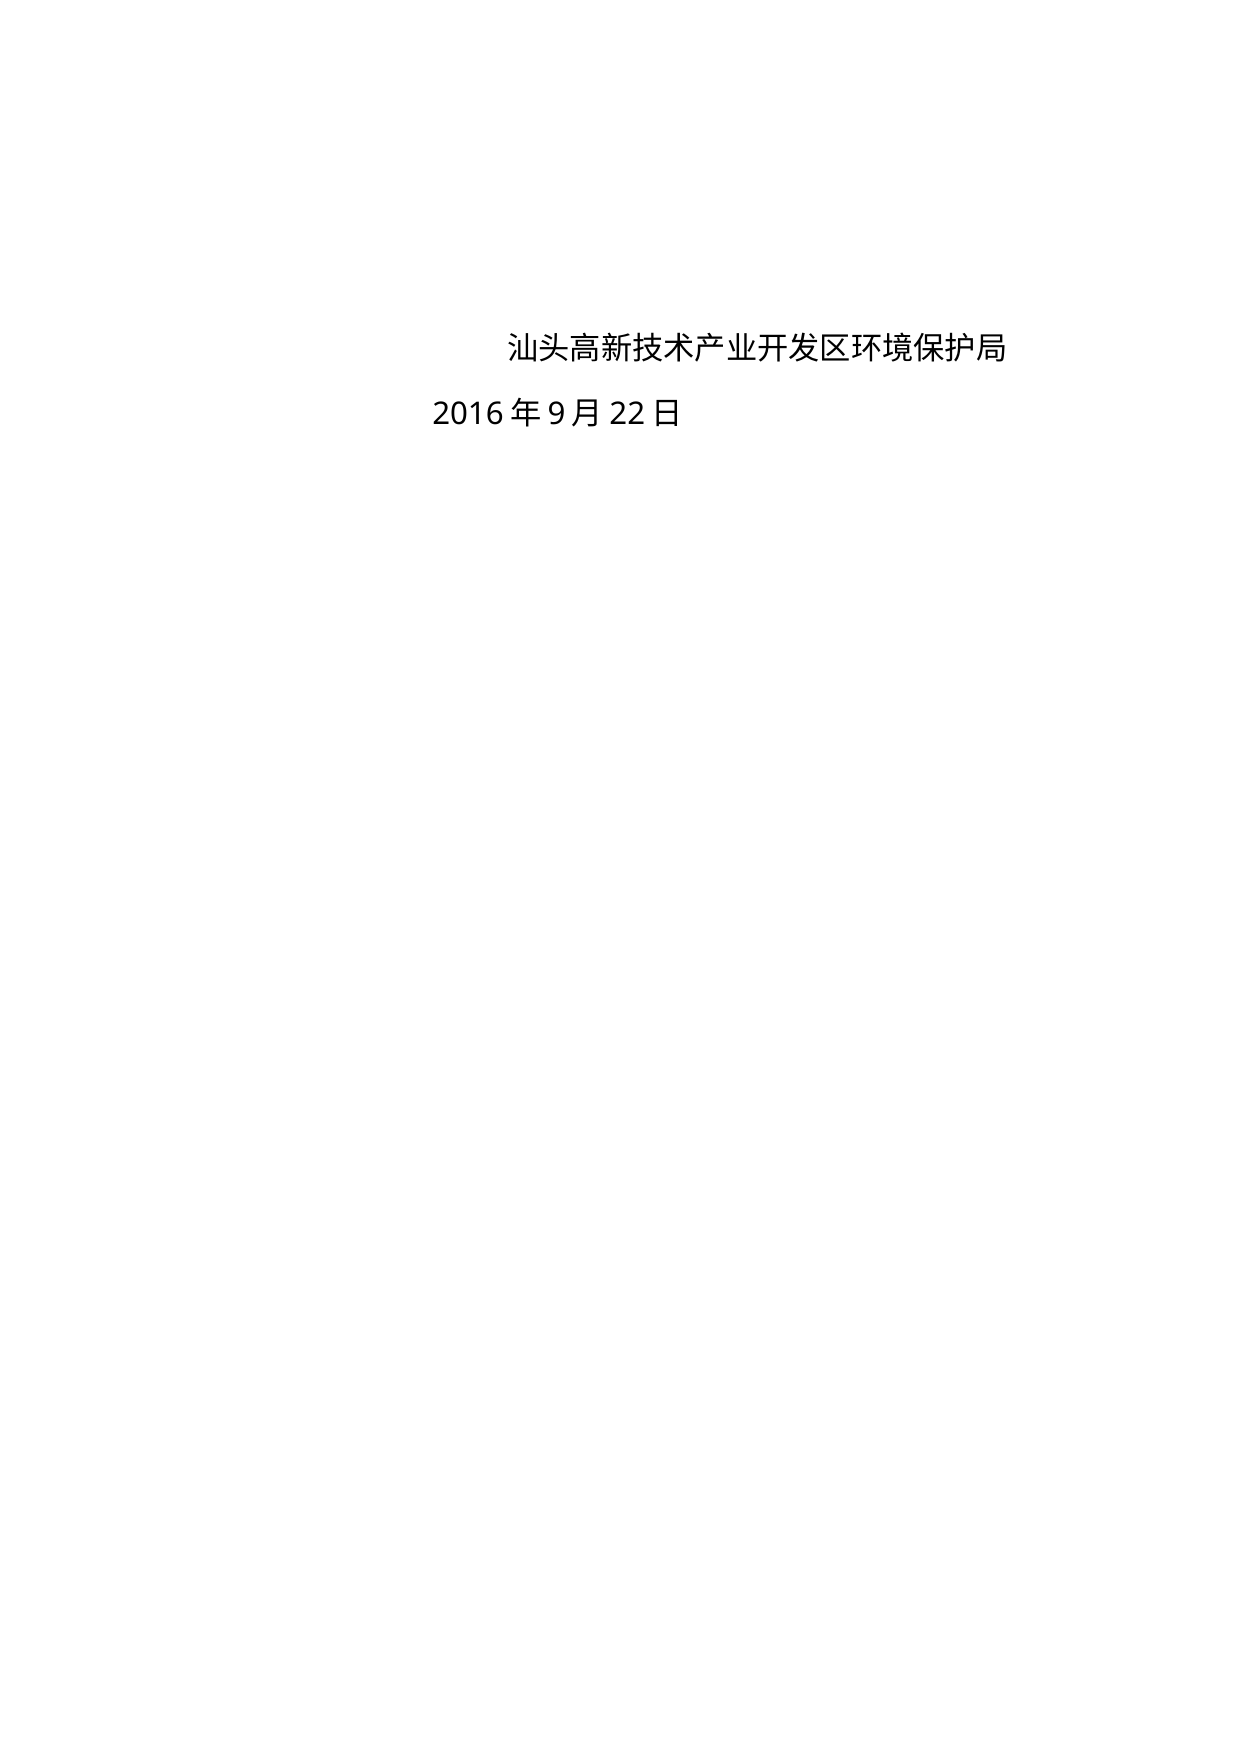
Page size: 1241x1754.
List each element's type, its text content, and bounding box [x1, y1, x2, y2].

text 2016年9月22日 [148, 378, 1104, 443]
text 汕头高新技术产业开发区环境保护局 [148, 313, 1104, 378]
